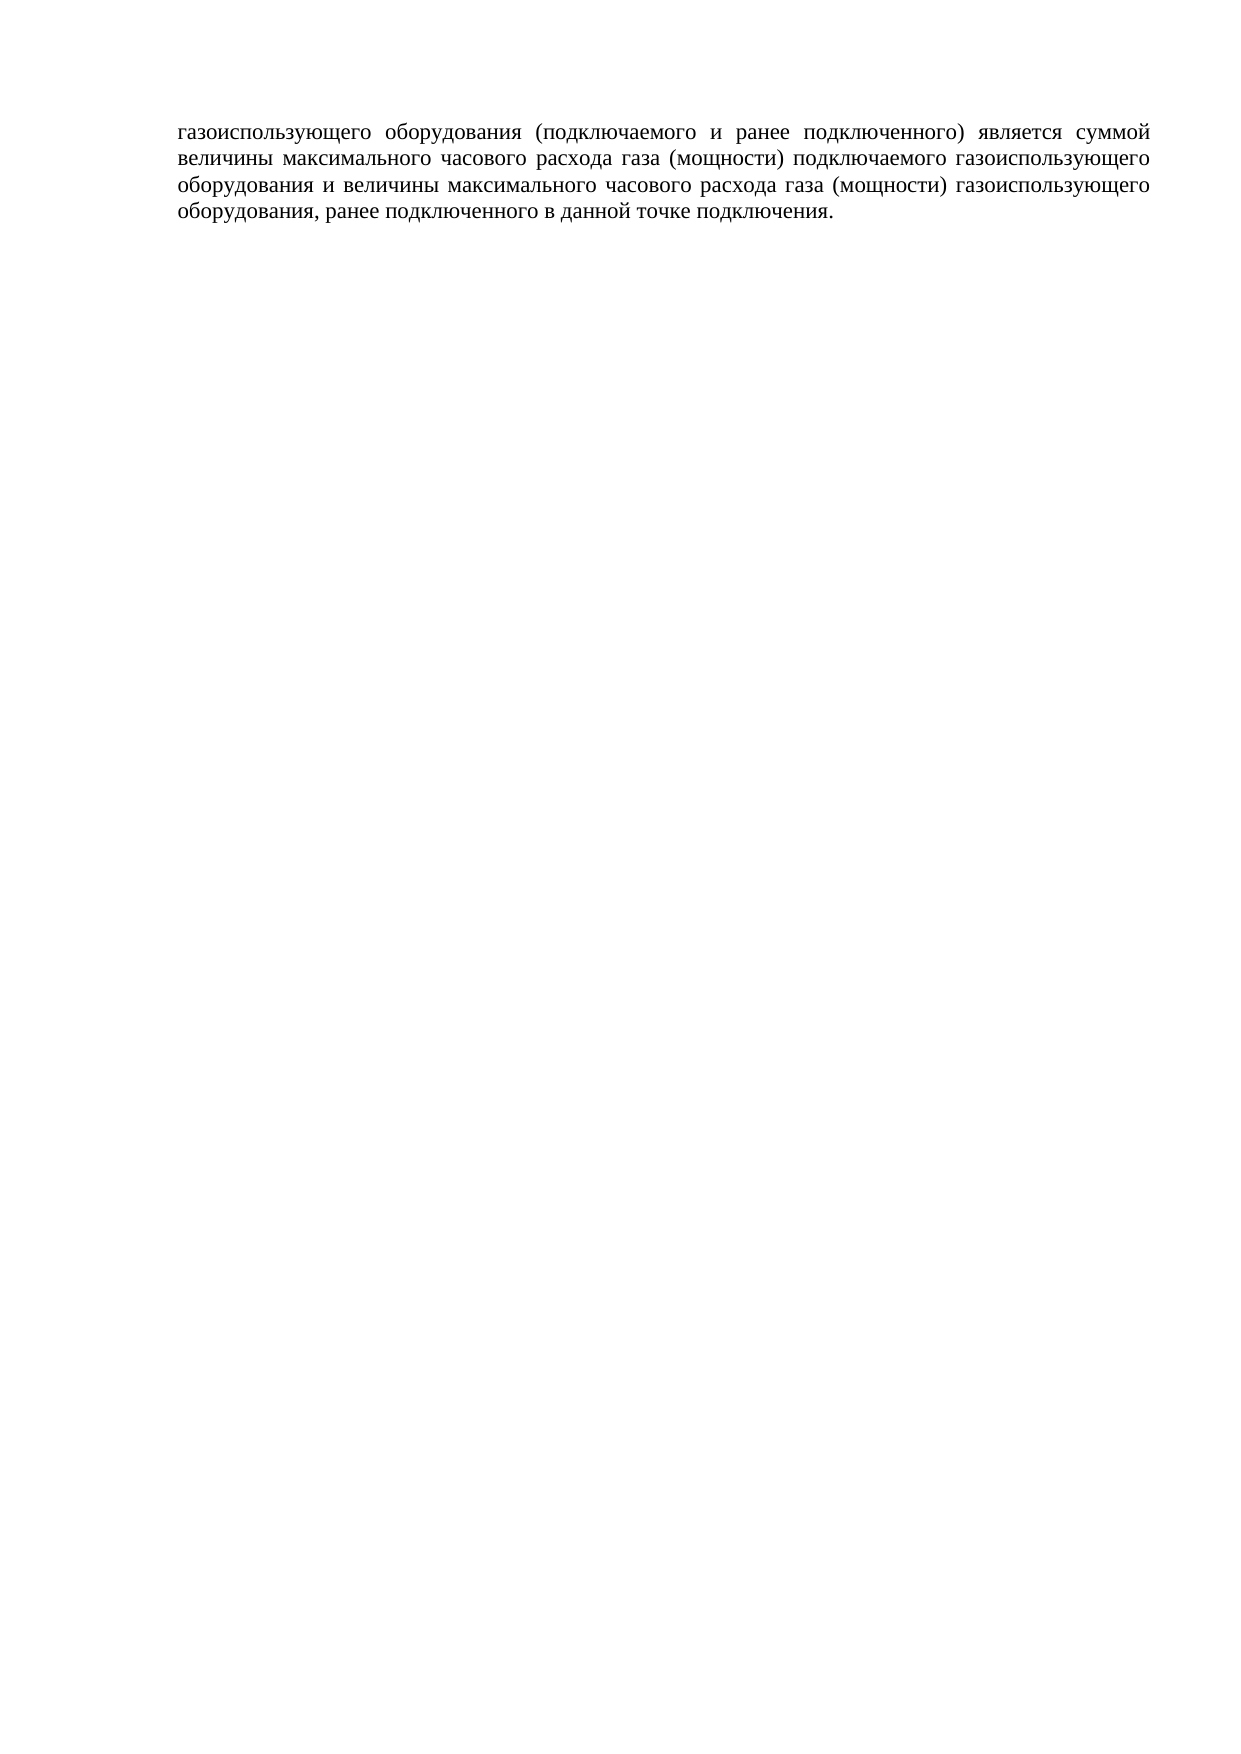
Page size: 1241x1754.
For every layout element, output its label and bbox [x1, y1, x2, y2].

text [177, 118, 1152, 223]
